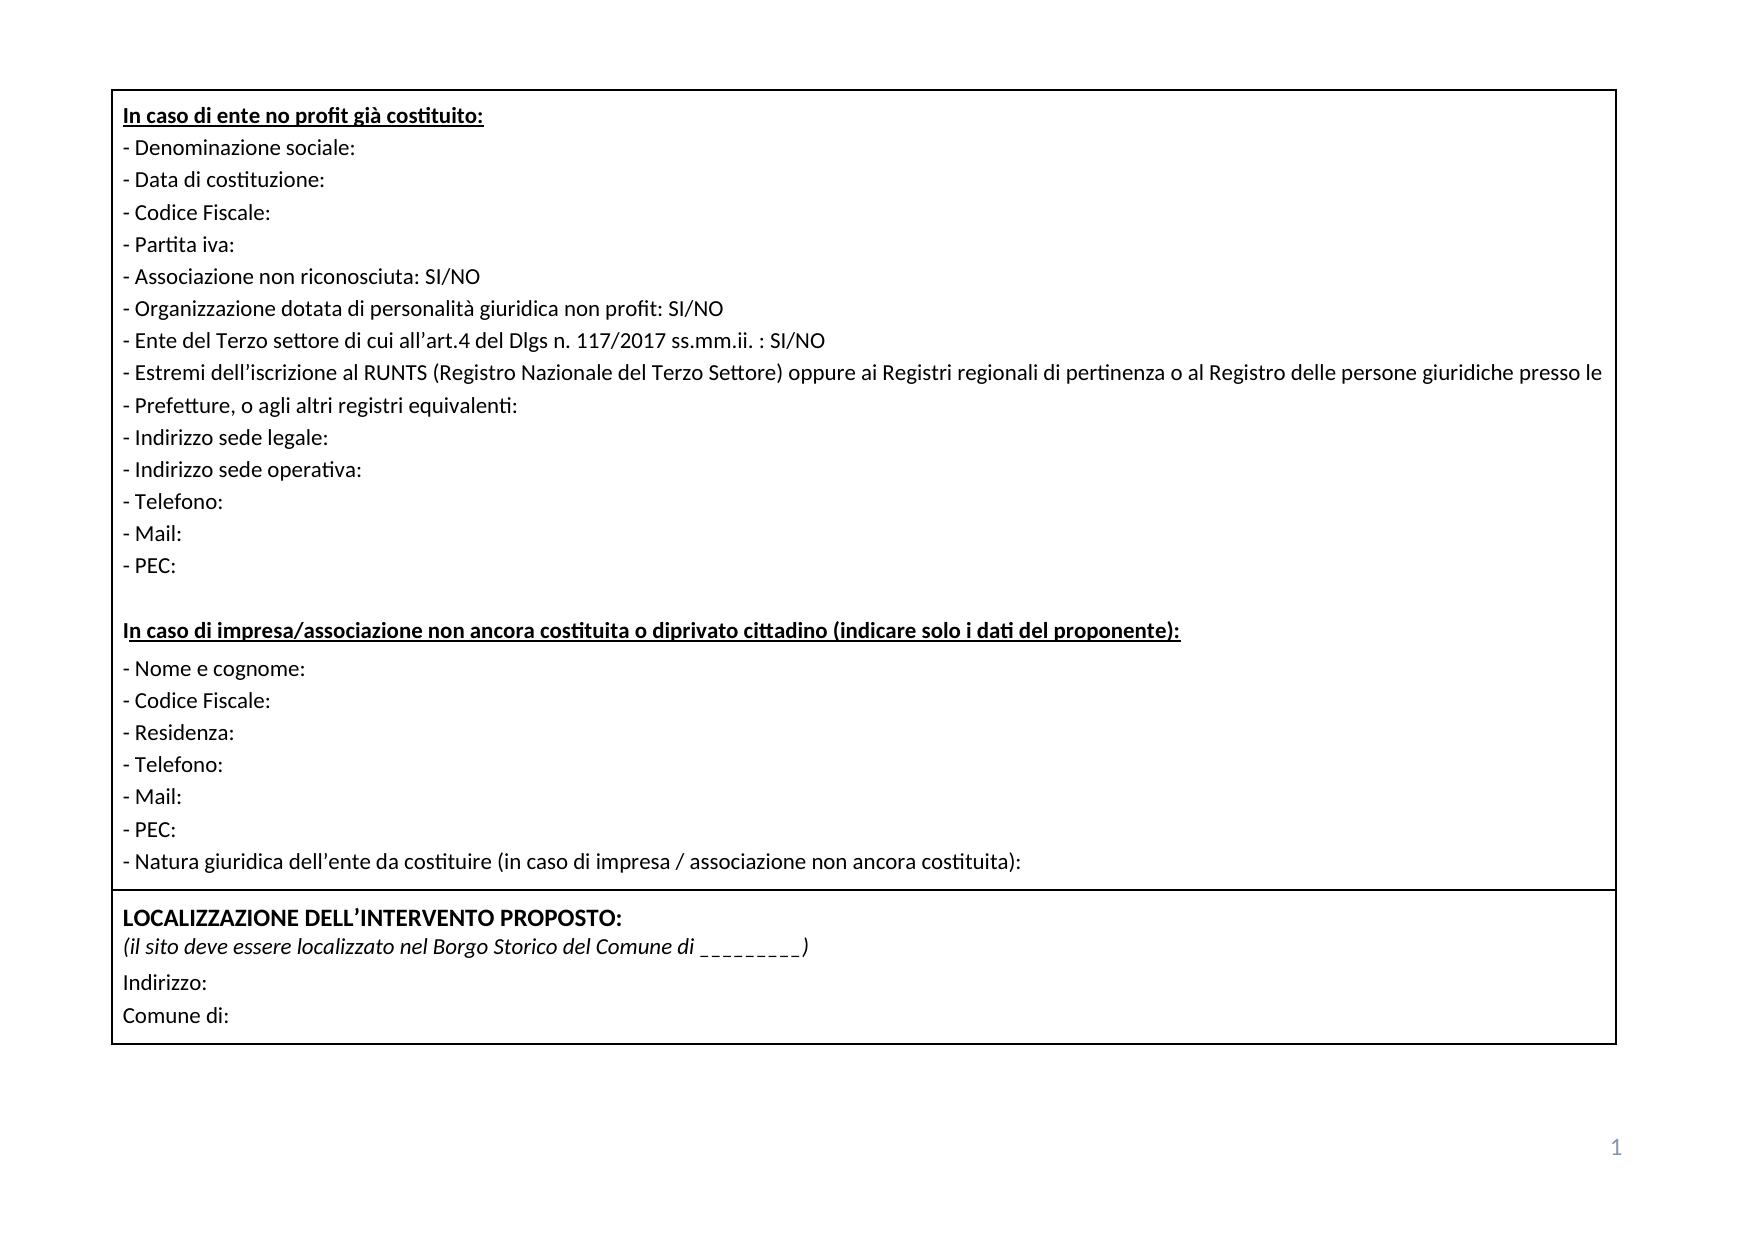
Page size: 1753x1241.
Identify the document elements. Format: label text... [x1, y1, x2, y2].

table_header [113, 91, 1615, 889]
table_cell LOCALIZZAZIONE DELL’INTERVENTO PROPOSTO: (il sito deve essere localizzato nel Borgo Storico del Comune di _________) Indirizzo: Comune di: [113, 891, 1615, 1043]
